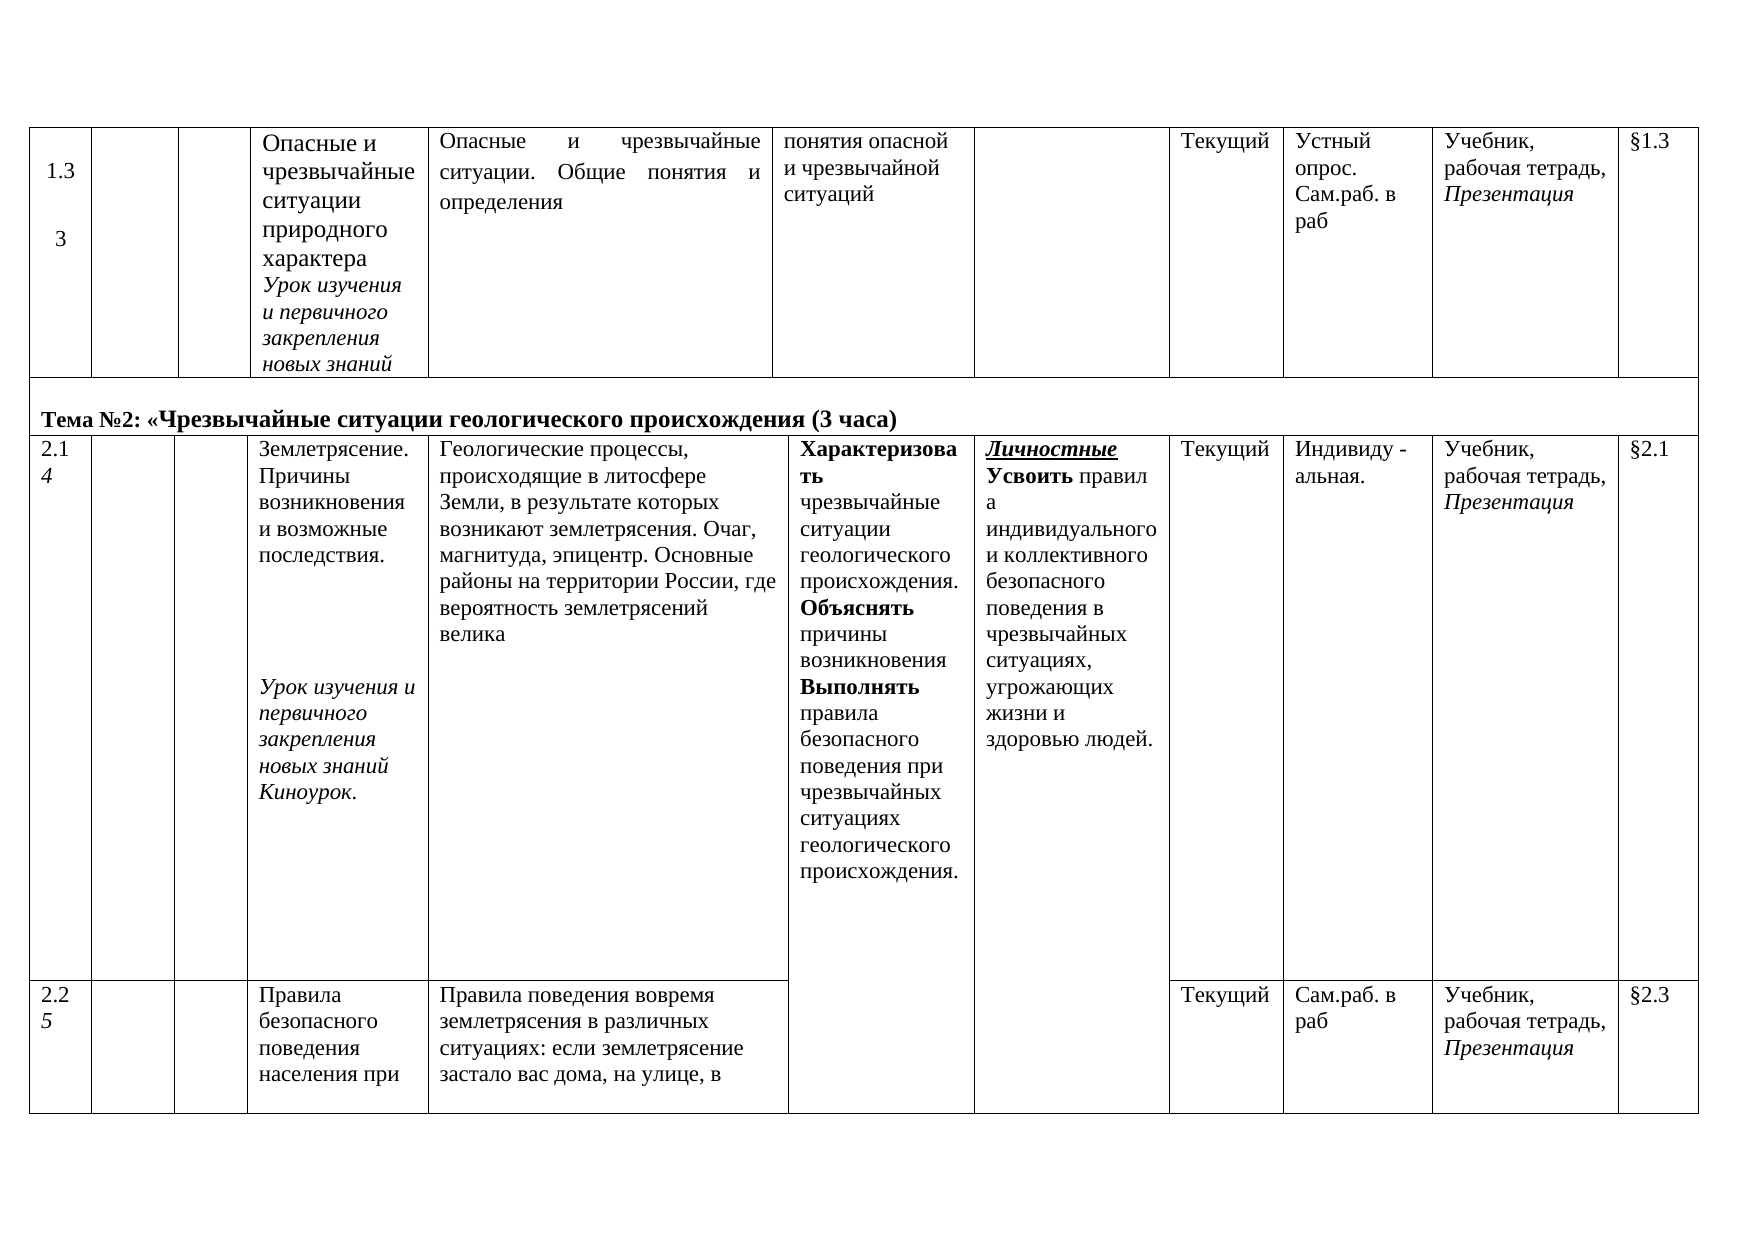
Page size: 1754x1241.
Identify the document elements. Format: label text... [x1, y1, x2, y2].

table_cell [175, 981, 247, 1113]
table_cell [1433, 128, 1618, 377]
table_cell Учебник, рабочая тетрадь, Презентация [1433, 436, 1618, 980]
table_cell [1433, 981, 1618, 1113]
table_cell Текущий [1170, 436, 1283, 980]
table_cell Опасные и чрезвычайные ситуации. Общие понятия и определения [429, 128, 772, 377]
table_cell [175, 436, 247, 980]
table_cell Характеризовать чрезвычайные ситуации геологического происхождения. Объяснять причины возникновения Выполнять правила безопасного поведения при чрезвычайных ситуациях геологического происхождения. [789, 436, 974, 1113]
table_cell [92, 128, 178, 377]
table_cell 2.2 5 [30, 981, 91, 1113]
table_cell Устный опрос. Сам.раб. в раб [1284, 128, 1432, 377]
table_cell [92, 436, 174, 980]
table_cell Опасные и чрезвычайные ситуации природного характера Урок изучения и первичного закрепления новых знаний [251, 128, 428, 377]
table_cell §2.1 [1619, 436, 1698, 980]
table_cell [179, 128, 250, 377]
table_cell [248, 981, 428, 1113]
table_cell Индивиду -альная. [1284, 436, 1432, 980]
table_cell Тема №2: «Чрезвычайные ситуации геологического происхождения (3 часа) [30, 378, 1698, 434]
table_cell Геологические процессы, происходящие в литосфере Земли, в результате которых возникают землетрясения. Очаг, магнитуда, эпицентр. Основные районы на территории России, где вероятность землетрясений велика [429, 436, 788, 980]
table_cell Текущий [1170, 128, 1283, 377]
table_cell [92, 981, 174, 1113]
table_cell §1.3 [1619, 128, 1698, 377]
table_cell §2.3 [1619, 981, 1698, 1113]
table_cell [429, 981, 788, 1113]
table_cell Землетрясение. Причины возникновения и возможные последствия. Урок изучения и первичного закрепления новых знаний Киноурок. [248, 436, 428, 980]
table_cell Текущий [1170, 981, 1283, 1113]
table_cell 1.3 3 [30, 128, 91, 377]
table_cell Личностные Усвоить правил а индивидуального и коллективного безопасного поведения в чрезвычайных ситуациях, угрожающих жизни и здоровью людей. [975, 436, 1169, 1113]
table_cell Сам.раб. в раб [1284, 981, 1432, 1113]
table_cell 2.1 4 [30, 436, 91, 980]
